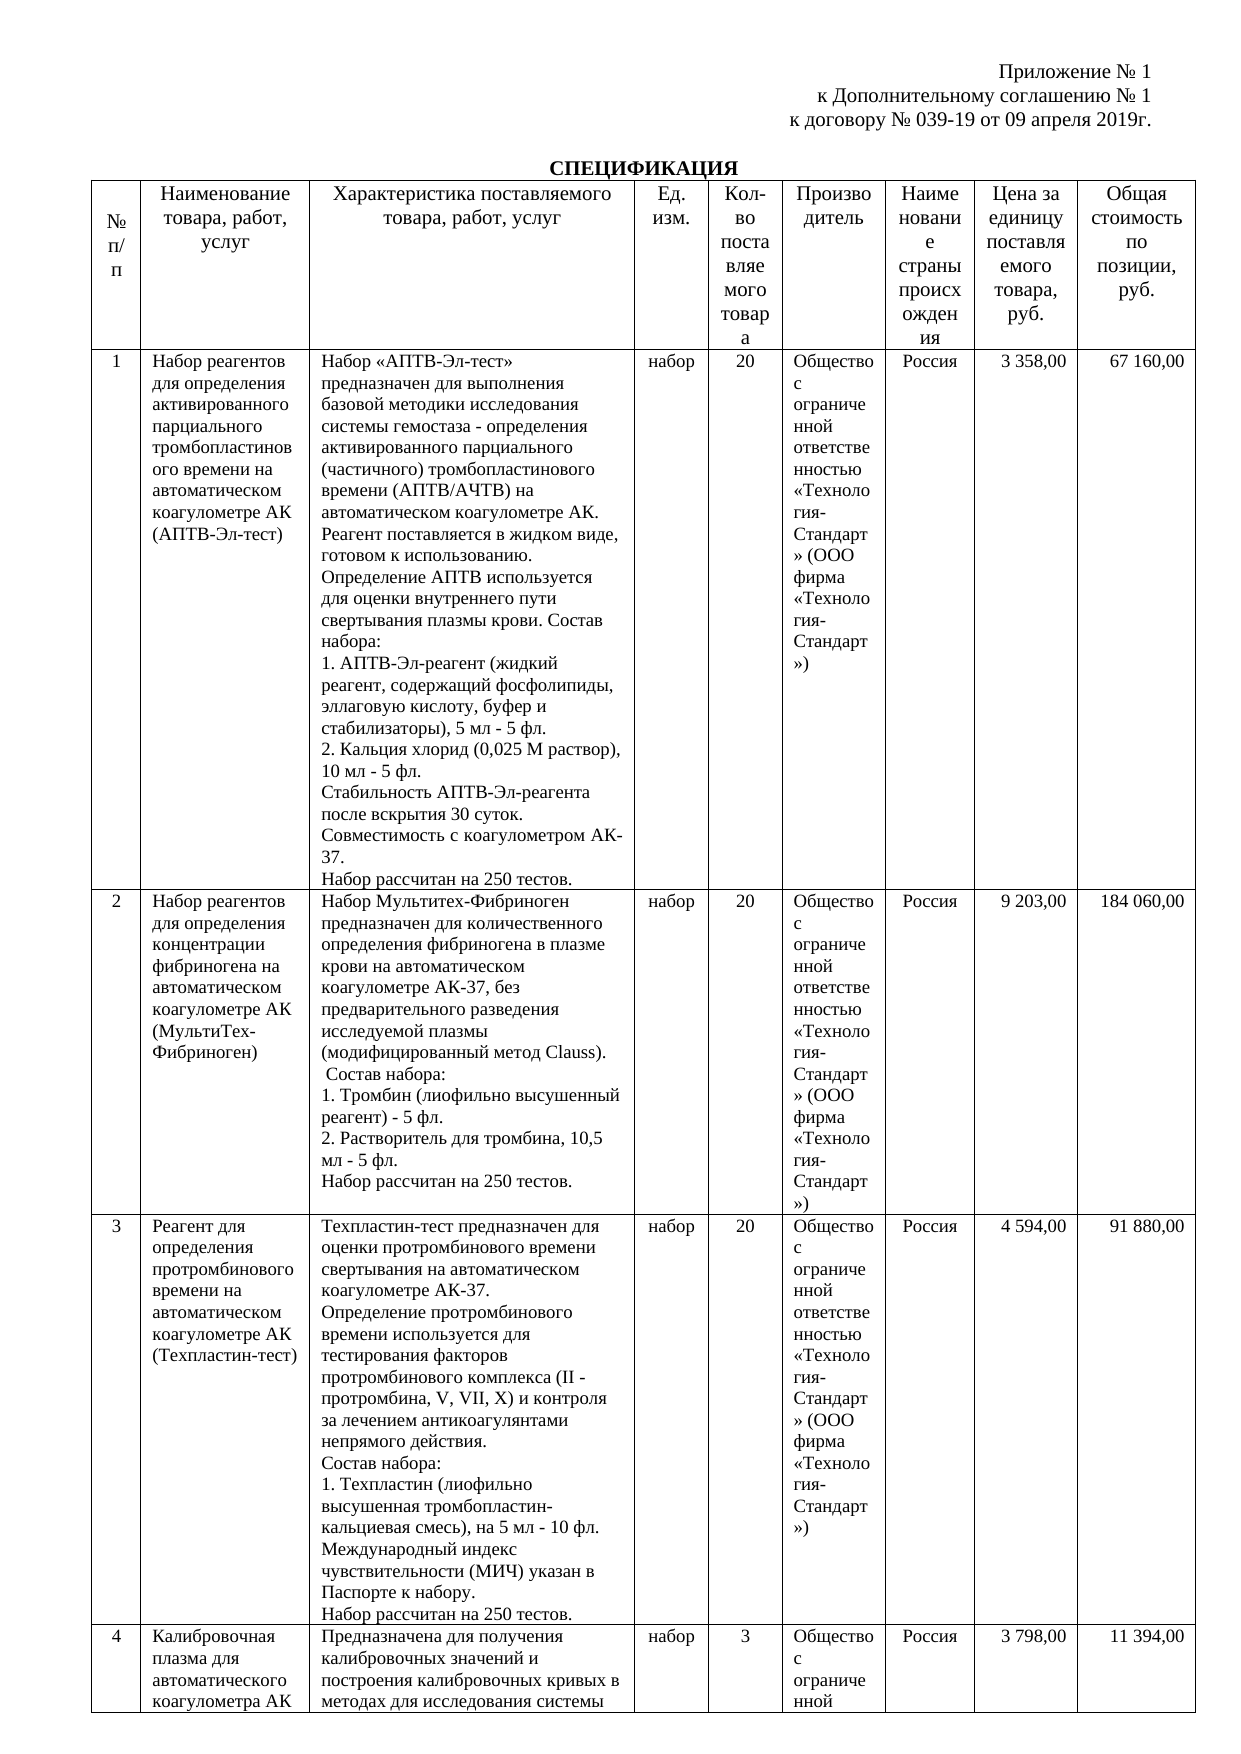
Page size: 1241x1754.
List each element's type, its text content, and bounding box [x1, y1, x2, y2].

table_cell 20 [709, 890, 782, 1213]
table_cell 184 060,00 [1078, 890, 1195, 1213]
table_cell Набор реагентов для определения активированного парциального тромбопластинового времени на автоматическом коагулометре АК (АПТВ-Эл-тест) [141, 350, 309, 889]
table_cell 9 203,00 [975, 890, 1077, 1213]
table_cell 4 [92, 1625, 140, 1712]
text к договору № 039-19 от 09 апреля 2019г. [586, 107, 1152, 131]
table_header № п/п [92, 181, 140, 349]
table_cell Россия [886, 350, 974, 889]
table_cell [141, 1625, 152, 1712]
table_header Кол-во поставляемого товара [709, 181, 782, 349]
table_header Производитель [783, 181, 885, 349]
table_cell 3 358,00 [975, 350, 1077, 889]
table_cell 11 394,00 [1078, 1625, 1195, 1712]
table_cell 67 160,00 [1078, 350, 1195, 889]
table_cell 3 798,00 [975, 1625, 1077, 1712]
table_cell Россия [886, 1215, 974, 1624]
table_cell Реагент для определения протромбинового времени на автоматическом коагулометре АК (Техпластин-тест) [141, 1215, 309, 1624]
table_cell 4 594,00 [975, 1215, 1077, 1624]
table_header Ед. изм. [635, 181, 708, 349]
table_cell Общество с ограниченной ответственностью «Технология-Стандарт» (ООО фирма «Технология-Стандарт») [783, 350, 885, 889]
table_cell Общество с ограниченной ответственностью «Технология-Стандарт» (ООО фирма «Технология-Стандарт») [783, 890, 885, 1213]
text СПЕЦИФИКАЦИЯ [136, 155, 1152, 179]
table_cell 2 [92, 890, 140, 1213]
table_cell набор [635, 890, 708, 1213]
table_cell Россия [886, 890, 974, 1213]
table_header Общая стоимость по позиции, руб. [1078, 181, 1195, 349]
table_cell 3 [92, 1215, 140, 1624]
table_cell Россия [886, 1625, 974, 1712]
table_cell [783, 1625, 885, 1712]
table_cell Набор «АПТВ-Эл-тест» предназначен для выполнения базовой методики исследования системы гемостаза - определения активированного парциального (частичного) тромбопластинового времени (АПТВ/АЧТВ) на автоматическом коагулометре АК. Реагент поставляется в жидком виде, готовом к использованию. Определение АПТВ используется для оценки внутреннего пути свертывания плазмы крови. Состав набора: 1. АПТВ-Эл-реагент (жидкий реагент, содержащий фосфолипиды, эллаговую кислоту, буфер и стабилизаторы), 5 мл - 5 фл. 2. Кальция хлорид (0,025 М раствор), 10 мл - 5 фл. Стабильность АПТВ-Эл-реагента после вскрытия 30 суток. Совместимость с коагулометром АК-37. Набор рассчитан на 250 тестов. [310, 350, 634, 889]
table_cell набор [635, 350, 708, 889]
table_cell Набор Мультитех-Фибриноген предназначен для количественного определения фибриногена в плазме крови на автоматическом коагулометре АК-37, без предварительного разведения исследуемой плазмы (модифицированный метод Clauss). Состав набора: 1. Тромбин (лиофильно высушенный реагент) - 5 фл. 2. Растворитель для тромбина, 10,5 мл - 5 фл. Набор рассчитан на 250 тестов. [310, 890, 634, 1213]
table_header Характеристика поставляемого товара, работ, услуг [310, 181, 634, 349]
table_header Наименование товара, работ, услуг [141, 181, 309, 349]
table_header Наименование страны происхождения [886, 181, 974, 349]
table_header Цена за единицу поставляемого товара, руб. [975, 181, 1077, 349]
table_cell 91 880,00 [1078, 1215, 1195, 1624]
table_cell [310, 1625, 634, 1712]
text Приложение № 1 [136, 59, 1152, 83]
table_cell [783, 1215, 885, 1624]
table_cell 20 [709, 350, 782, 889]
table_cell 20 [709, 1215, 782, 1624]
table_cell набор [635, 1215, 708, 1624]
table_cell 1 [92, 350, 140, 889]
table_cell Набор реагентов для определения концентрации фибриногена на автоматическом коагулометре АК (МультиТех-Фибриноген) [141, 890, 309, 1213]
table_cell Техпластин-тест предназначен для оценки протромбинового времени свертывания на автоматическом коагулометре АК-37. Определение протромбинового времени используется для тестирования факторов протромбинового комплекса (II - протромбина, V, VII, X) и контроля за лечением антикоагулянтами непрямого действия. Состав набора: 1. Техпластин (лиофильно высушенная тромбопластин-кальциевая смесь), на 5 мл - 10 фл. Международный индекс чувствительности (МИЧ) указан в Паспорте к набору. Набор рассчитан на 250 тестов. [310, 1215, 634, 1624]
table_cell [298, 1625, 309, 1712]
table_cell 3 [709, 1625, 782, 1712]
text к Дополнительному соглашению № 1 [520, 83, 1152, 107]
table_cell набор [635, 1625, 708, 1712]
